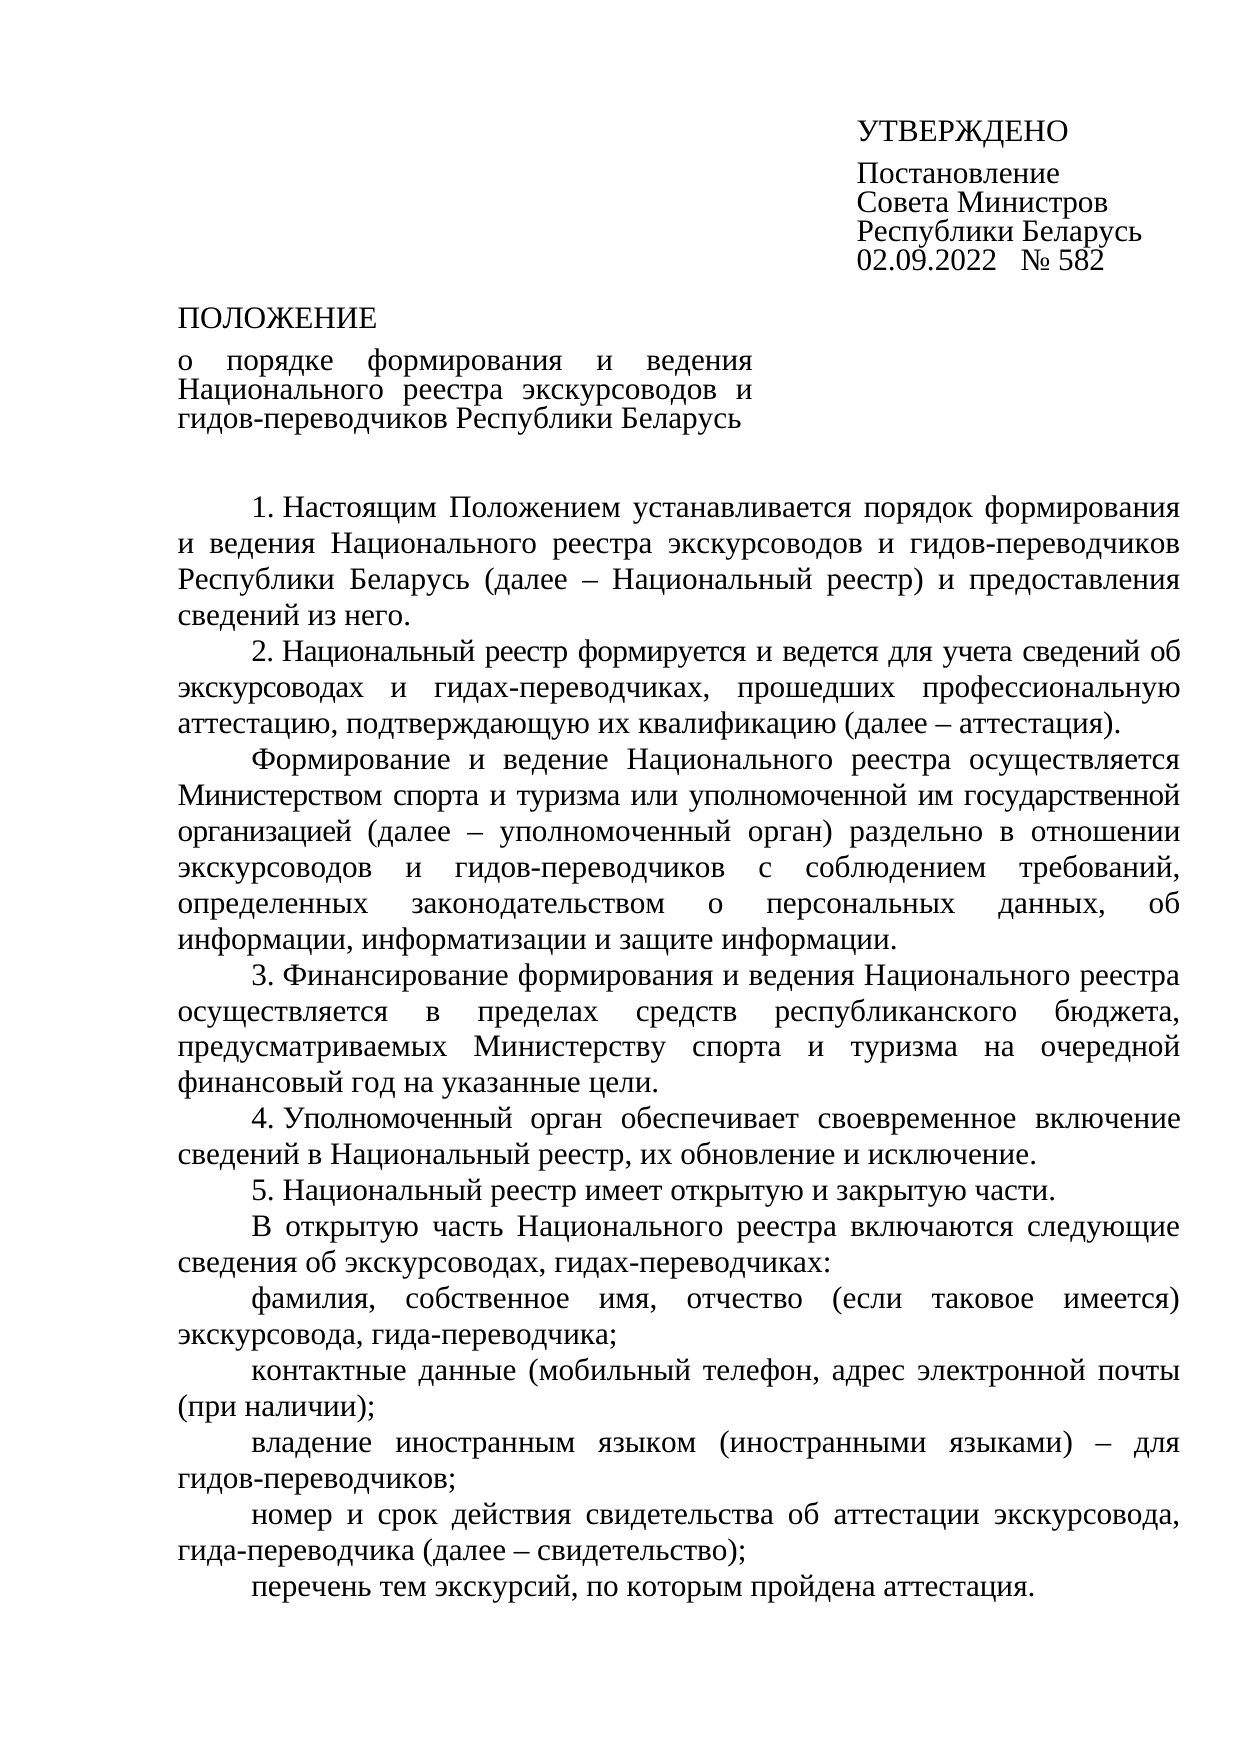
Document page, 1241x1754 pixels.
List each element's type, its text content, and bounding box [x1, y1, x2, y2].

text Постановление [856, 160, 1181, 189]
text о порядке формирования и ведения Национального реестра экскурсоводов и гидов-переводчиков Республики Беларусь [177, 347, 753, 435]
text УТВЕРЖДЕНО [856, 118, 1181, 147]
text 2. Национальный реестр формируется и ведется для учета сведений об экскурсоводах и гидах-переводчиках, прошедших профессиональную аттестацию, подтверждающую их квалификацию (далее – аттестация). [177, 632, 1181, 740]
text 4. Уполномоченный орган обеспечивает своевременное включение сведений в Национальный реестр, их обновление и исключение. [177, 1099, 1181, 1171]
text В открытую часть Национального реестра включаются следующие сведения об экскурсоводах, гидах-переводчиках: [177, 1207, 1181, 1279]
text владение иностранным языком (иностранными языками) – для гидов-переводчиков; [177, 1423, 1181, 1495]
text контактные данные (мобильный телефон, адрес электронной почты (при наличии); [177, 1351, 1181, 1423]
text фамилия, собственное имя, отчество (если таковое имеется) экскурсовода, гида-переводчика; [177, 1279, 1181, 1351]
text Формирование и ведение Национального реестра осуществляется Министерством спорта и туризма или уполномоченной им государственной организацией (далее – уполномоченный орган) раздельно в отношении экскурсоводов и гидов-переводчиков с соблюдением требований, определенных законодательством о персональных данных, об информации, информатизации и защите информации. [177, 740, 1181, 956]
text 02.09.2022 № 582 [856, 247, 1181, 276]
text Совета Министров [856, 189, 1181, 218]
text номер и срок действия свидетельства об аттестации экскурсовода, гида-переводчика (далее – свидетельство); [177, 1495, 1181, 1567]
text перечень тем экскурсий, по которым пройдена аттестация. [177, 1567, 1181, 1603]
text 5. Национальный реестр имеет открытую и закрытую части. [177, 1171, 1181, 1207]
text 3. Финансирование формирования и ведения Национального реестра осуществляется в пределах средств республиканского бюджета, предусматриваемых Министерству спорта и туризма на очередной финансовый год на указанные цели. [177, 956, 1181, 1099]
text Республики Беларусь [856, 218, 1181, 247]
text 1. Настоящим Положением устанавливается порядок формирования и ведения Национального реестра экскурсоводов и гидов-переводчиков Республики Беларусь (далее – Национальный реестр) и предоставления сведений из него. [177, 489, 1181, 632]
text ПОЛОЖЕНИЕ [177, 306, 1181, 335]
